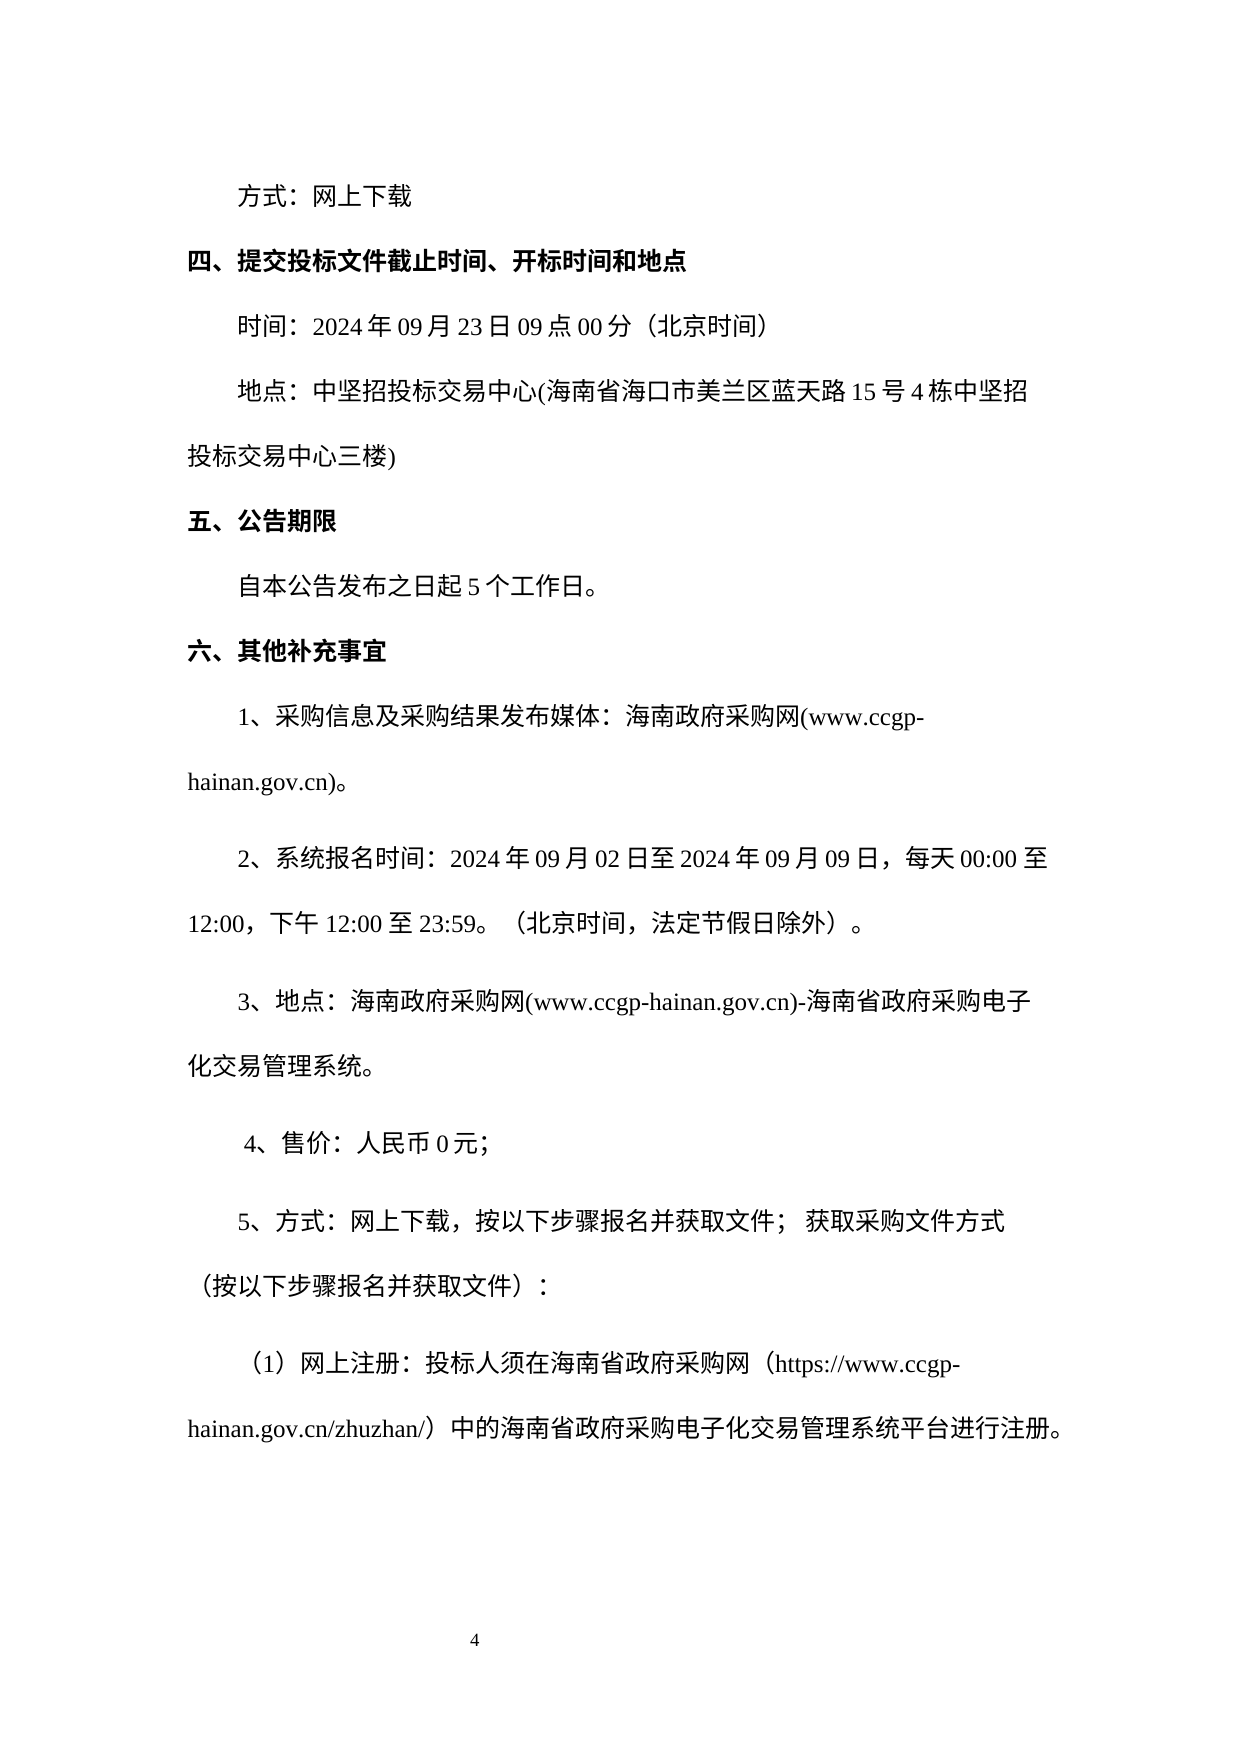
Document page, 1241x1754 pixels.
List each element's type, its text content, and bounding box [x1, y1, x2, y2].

text （1）网上注册：投标人须在海南省政府采购网（https://www.ccgp-hainan.gov.cn/zhuzhan/）中的海南省政府采购电子化交易管理系统平台进行注册。 [187, 1329, 1053, 1524]
list 其他补充事宜 [187, 617, 1053, 682]
text 地点：中坚招投标交易中心(海南省海口市美兰区蓝天路15号4栋中坚招投标交易中心三楼) [187, 357, 1053, 487]
text 自本公告发布之日起5个工作日。 [187, 552, 1053, 617]
text 4、售价：人民币0元； [187, 1109, 1053, 1174]
text 五、公告期限 [187, 487, 1053, 552]
text 1、采购信息及采购结果发布媒体：海南政府采购网(www.ccgp-hainan.gov.cn)。 [187, 682, 1053, 812]
text 四、提交投标文件截止时间、开标时间和地点 [187, 227, 1053, 292]
text 5、方式：网上下载，按以下步骤报名并获取文件； 获取采购文件方式（按以下步骤报名并获取文件）： [187, 1187, 1053, 1317]
text 方式：网上下载 [187, 162, 1053, 227]
text 2、系统报名时间：2024年09月02日至2024年09月09日，每天00:00 至 12:00，下午 12:00 至 23:59。（北京时间，法定节假日除外）。 [187, 824, 1053, 954]
text 时间：2024年09月23日09点00分（北京时间） [187, 292, 1053, 357]
text 3、地点：海南政府采购网(www.ccgp-hainan.gov.cn)-海南省政府采购电子化交易管理系统。 [187, 967, 1053, 1097]
